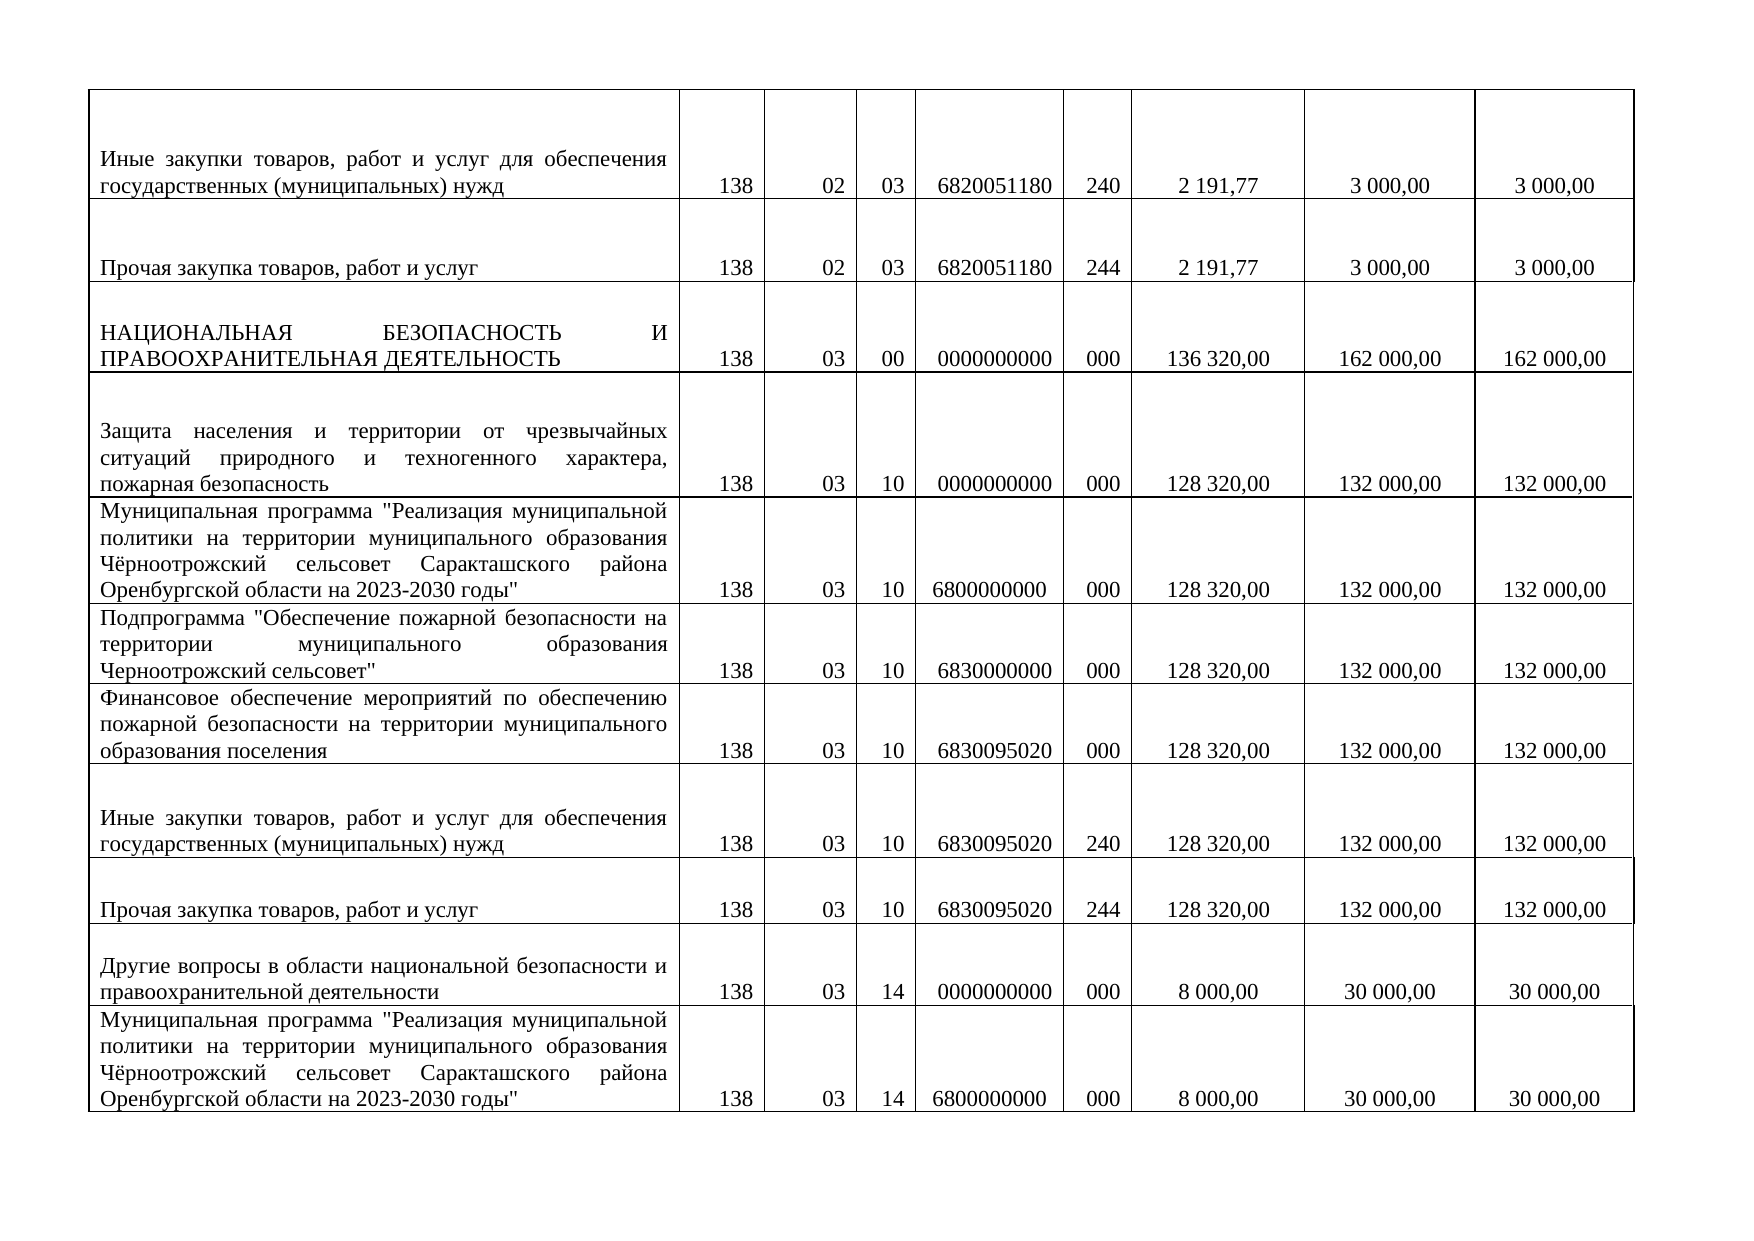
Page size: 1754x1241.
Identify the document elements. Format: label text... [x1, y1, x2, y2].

table_cell 132 000,00 [1305, 684, 1474, 763]
table_cell 132 000,00 [1305, 858, 1474, 922]
table_cell 132 000,00 [1476, 683, 1633, 763]
table_cell 2 191,77 [1132, 199, 1304, 281]
table_cell 03 [765, 604, 856, 683]
table_cell 03 [765, 684, 856, 763]
table_cell 3 000,00 [1305, 199, 1474, 281]
table_cell 000 [1064, 684, 1131, 763]
table_cell 00 [857, 282, 915, 371]
table_cell 10 [857, 604, 915, 683]
table_cell 136 320,00 [1132, 282, 1304, 371]
table_cell 2 191,77 [1132, 90, 1304, 198]
table_cell 162 000,00 [1476, 281, 1633, 371]
table_cell 8 000,00 [1132, 1006, 1304, 1111]
table_cell 14 [857, 1006, 915, 1111]
table_cell Другие вопросы в области национальной безопасности и правоохранительной деятельности [90, 924, 679, 1005]
table_cell 10 [857, 373, 915, 496]
table_cell 244 [1064, 858, 1131, 922]
table_cell 138 [680, 1006, 764, 1111]
table_cell 132 000,00 [1476, 763, 1633, 857]
table_cell 132 000,00 [1476, 857, 1633, 922]
table_cell Подпрограмма "Обеспечение пожарной безопасности на территории муниципального образования Черноотрожский сельсовет" [90, 604, 679, 683]
table_cell 000 [1064, 282, 1131, 371]
table_cell 03 [765, 373, 856, 496]
table_cell 03 [765, 858, 856, 922]
table_cell 138 [680, 199, 764, 281]
table_cell 138 [680, 282, 764, 371]
table_cell Прочая закупка товаров, работ и услуг [90, 199, 679, 281]
table_cell 128 320,00 [1132, 684, 1304, 763]
table_cell 03 [857, 90, 915, 198]
table_cell 132 000,00 [1476, 496, 1633, 603]
table_cell 02 [765, 90, 856, 198]
table_cell 000 [1064, 498, 1131, 603]
table_cell 3 000,00 [1476, 199, 1633, 281]
table_cell 30 000,00 [1476, 923, 1633, 1005]
table_cell 128 320,00 [1132, 858, 1304, 922]
table_cell 8 000,00 [1132, 924, 1304, 1005]
table_cell 3 000,00 [1476, 90, 1633, 198]
table_cell 138 [680, 373, 764, 496]
table_cell 138 [680, 764, 764, 857]
table_cell 0000000000 [916, 282, 1063, 371]
table_cell Муниципальная программа "Реализация муниципальной политики на территории муниципального образования Чёрноотрожский сельсовет Саракташского района Оренбургской области на 2023-2030 годы" [90, 498, 679, 603]
table_cell 132 000,00 [1305, 764, 1474, 857]
table_cell Защита населения и территории от чрезвычайных ситуаций природного и техногенного характера, пожарная безопасность [90, 373, 679, 496]
table_cell Иные закупки товаров, работ и услуг для обеспечения государственных (муниципальных) нужд [90, 90, 679, 198]
table_cell 30 000,00 [1305, 924, 1474, 1005]
table_cell 6830095020 [916, 764, 1063, 857]
table_cell 244 [1064, 199, 1131, 281]
table_cell 000 [1064, 924, 1131, 1005]
table_cell 240 [1064, 764, 1131, 857]
table_cell 240 [1064, 90, 1131, 198]
table_cell 000 [1064, 1006, 1131, 1111]
table_cell 162 000,00 [1305, 282, 1474, 371]
table_cell 6800000000 [916, 498, 1063, 603]
table_cell 132 000,00 [1476, 603, 1633, 683]
table_cell 03 [765, 498, 856, 603]
table_cell Иные закупки товаров, работ и услуг для обеспечения государственных (муниципальных) нужд [90, 764, 679, 857]
table_cell 000 [1064, 604, 1131, 683]
table_cell 128 320,00 [1132, 764, 1304, 857]
table_cell 03 [765, 924, 856, 1005]
table_cell НАЦИОНАЛЬНАЯ БЕЗОПАСНОСТЬ И ПРАВООХРАНИТЕЛЬНАЯ ДЕЯТЕЛЬНОСТЬ [90, 282, 679, 371]
table_cell 128 320,00 [1132, 498, 1304, 603]
table_cell 3 000,00 [1305, 90, 1474, 198]
table_cell 138 [680, 498, 764, 603]
table_cell 132 000,00 [1305, 604, 1474, 683]
table_cell 10 [857, 858, 915, 922]
table_cell 128 320,00 [1132, 604, 1304, 683]
table_cell 000 [1064, 373, 1131, 496]
table_cell 0000000000 [916, 373, 1063, 496]
table_cell 138 [680, 858, 764, 922]
table_cell Финансовое обеспечение мероприятий по обеспечению пожарной безопасности на территории муниципального образования поселения [90, 684, 679, 763]
table_cell 30 000,00 [1305, 1006, 1474, 1111]
table_cell 03 [765, 282, 856, 371]
table_cell 132 000,00 [1305, 498, 1474, 603]
table_cell 03 [765, 764, 856, 857]
table_cell 138 [680, 604, 764, 683]
table_cell 10 [857, 684, 915, 763]
table_cell 30 000,00 [1476, 1005, 1633, 1111]
table_cell 132 000,00 [1476, 371, 1633, 496]
table_cell 128 320,00 [1132, 373, 1304, 496]
table_cell 138 [680, 924, 764, 1005]
table_cell 14 [857, 924, 915, 1005]
table_cell 10 [857, 498, 915, 603]
table_cell Муниципальная программа "Реализация муниципальной политики на территории муниципального образования Чёрноотрожский сельсовет Саракташского района Оренбургской области на 2023-2030 годы" [90, 1006, 679, 1111]
table_cell 6830095020 [916, 858, 1063, 922]
table_cell 6820051180 [916, 199, 1063, 281]
table_cell 0000000000 [916, 924, 1063, 1005]
table_cell 02 [765, 199, 856, 281]
table_cell 6820051180 [916, 90, 1063, 198]
table_cell 10 [857, 764, 915, 857]
table_cell 03 [765, 1006, 856, 1111]
table_cell 138 [680, 684, 764, 763]
table_cell 03 [857, 199, 915, 281]
table_cell 6800000000 [916, 1006, 1063, 1111]
table_cell 138 [680, 90, 764, 198]
table_cell Прочая закупка товаров, работ и услуг [90, 858, 679, 922]
table_cell 6830095020 [916, 684, 1063, 763]
table_cell 132 000,00 [1305, 373, 1474, 496]
table_cell 6830000000 [916, 604, 1063, 683]
